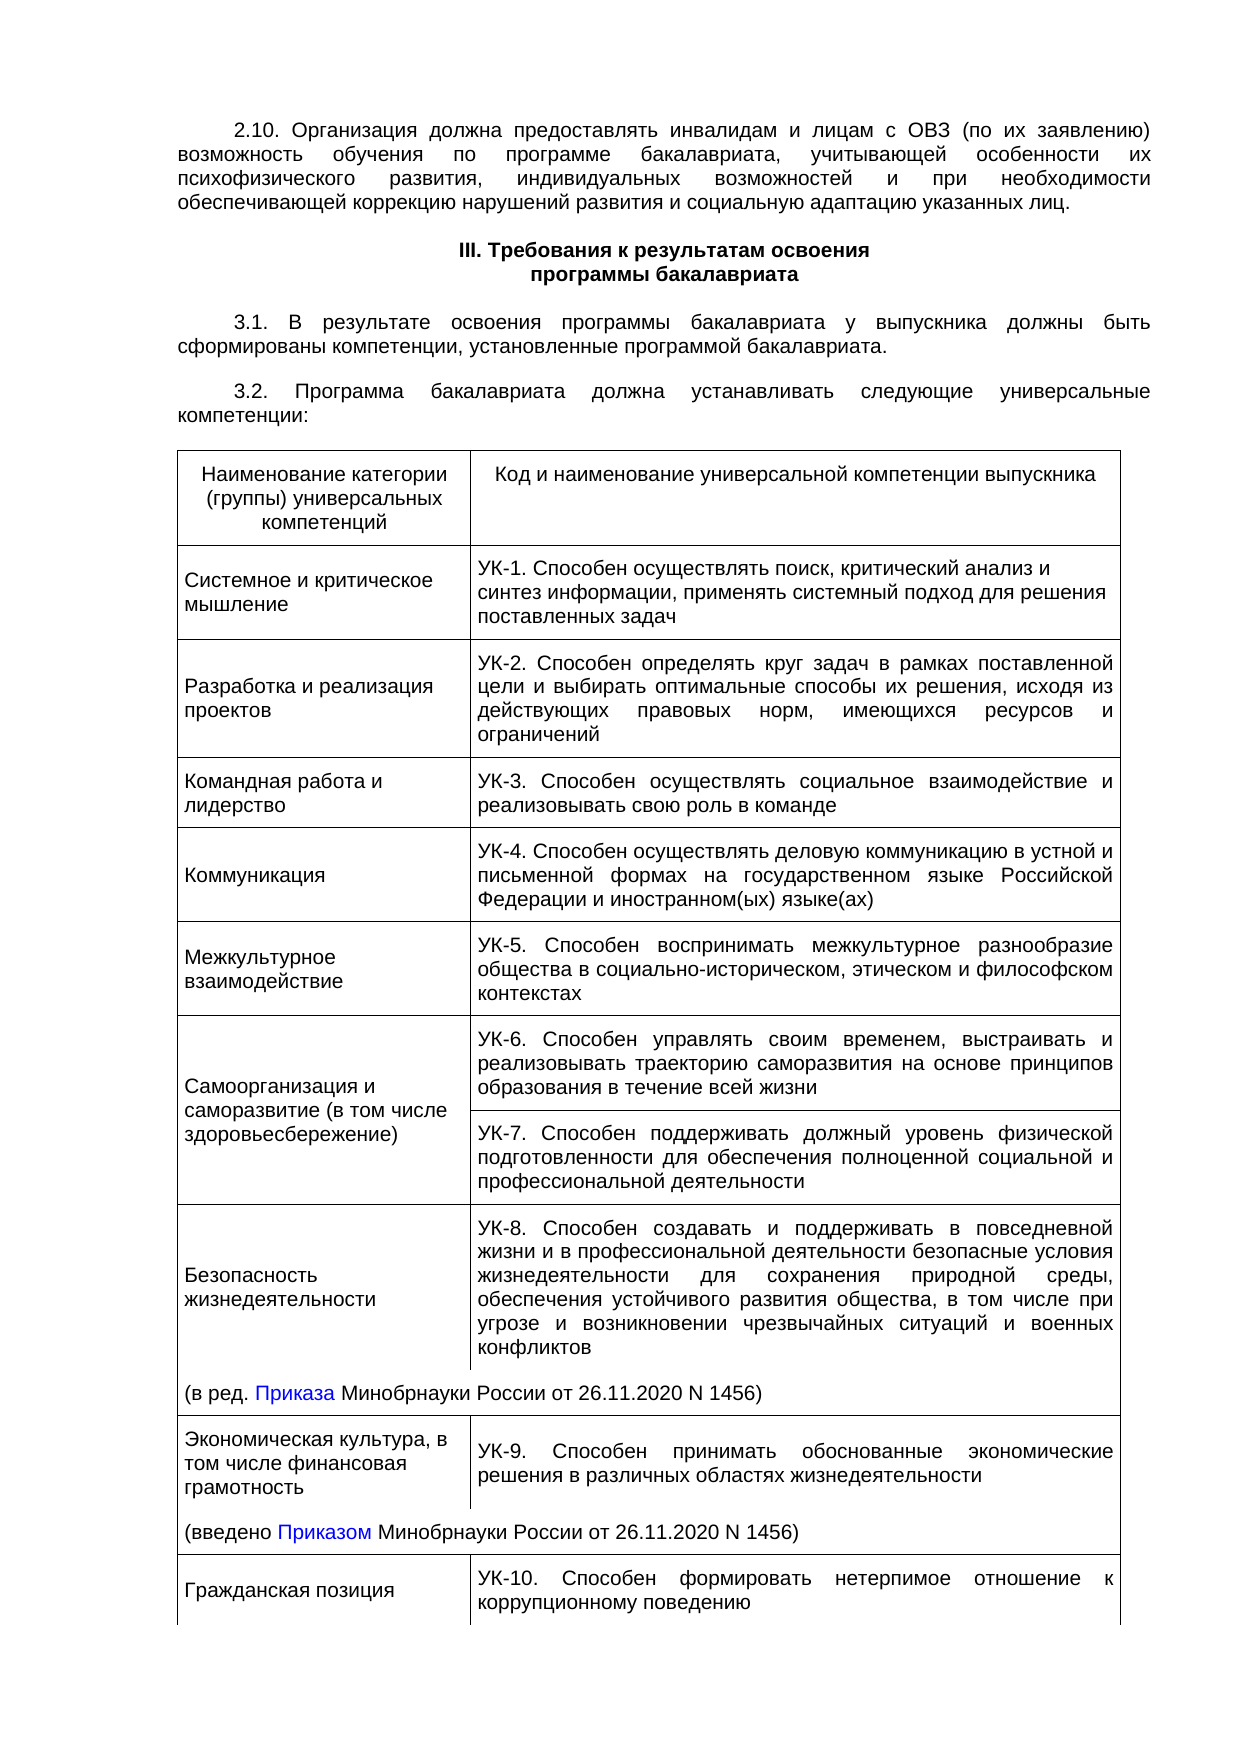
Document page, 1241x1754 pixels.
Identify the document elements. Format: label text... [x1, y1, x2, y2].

table_cell Гражданская позиция [178, 1555, 470, 1624]
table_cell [178, 1509, 1120, 1554]
table_cell Безопасность жизнедеятельности [178, 1205, 470, 1370]
title программы бакалавриата [177, 262, 1152, 286]
table_cell УК-8. Способен создавать и поддерживать в повседневной жизни и в профессиональной деятельности безопасные условия жизнедеятельности для сохранения природной среды, обеспечения устойчивого развития общества, в том числе при угрозе и возникновении чрезвычайных ситуаций и военных конфликтов [471, 1205, 1120, 1370]
table_cell Коммуникация [178, 828, 470, 921]
table_cell Разработка и реализация проектов [178, 640, 470, 757]
table_header Наименование категории (группы) универсальных компетенций [178, 451, 470, 544]
table_cell УК-4. Способен осуществлять деловую коммуникацию в устной и письменной формах на государственном языке Российской Федерации и иностранном(ых) языке(ах) [471, 828, 1120, 921]
table_cell УК-6. Способен управлять своим временем, выстраивать и реализовывать траекторию саморазвития на основе принципов образования в течение всей жизни [471, 1016, 1120, 1109]
table_cell УК-7. Способен поддерживать должный уровень физической подготовленности для обеспечения полноценной социальной и профессиональной деятельности [471, 1111, 1120, 1204]
text 3.2. Программа бакалавриата должна устанавливать следующие универсальные компетенции: [177, 378, 1152, 426]
table_cell (в ред. Приказа Минобрнауки России от 26.11.2020 N 1456) [178, 1370, 1120, 1415]
table_header Код и наименование универсальной компетенции выпускника [471, 451, 1120, 544]
table_cell Командная работа и лидерство [178, 758, 470, 827]
table_cell Системное и критическое мышление [178, 546, 470, 639]
table_cell Межкультурное взаимодействие [178, 922, 470, 1015]
table_cell УК-1. Способен осуществлять поиск, критический анализ и синтез информации, применять системный подход для решения поставленных задач [471, 546, 1120, 639]
text 2.10. Организация должна предоставлять инвалидам и лицам с ОВЗ (по их заявлению) возможность обучения по программе бакалавриата, учитывающей особенности их психофизического развития, индивидуальных возможностей и при необходимости обеспечивающей коррекцию нарушений развития и социальную адаптацию указанных лиц. [177, 118, 1152, 214]
title III. Требования к результатам освоения [177, 238, 1152, 262]
table_cell УК-3. Способен осуществлять социальное взаимодействие и реализовывать свою роль в команде [471, 758, 1120, 827]
table_cell Экономическая культура, в том числе финансовая грамотность [178, 1416, 470, 1509]
table_cell УК-9. Способен принимать обоснованные экономические решения в различных областях жизнедеятельности [471, 1416, 1120, 1509]
table_cell УК-5. Способен воспринимать межкультурное разнообразие общества в социально-историческом, этическом и философском контекстах [471, 922, 1120, 1015]
table_cell УК-10. Способен формировать нетерпимое отношение к коррупционному поведению [471, 1555, 1120, 1624]
table_cell УК-2. Способен определять круг задач в рамках поставленной цели и выбирать оптимальные способы их решения, исходя из действующих правовых норм, имеющихся ресурсов и ограничений [471, 640, 1120, 757]
table_cell Самоорганизация и саморазвитие (в том числе здоровьесбережение) [178, 1016, 470, 1204]
text 3.1. В результате освоения программы бакалавриата у выпускника должны быть сформированы компетенции, установленные программой бакалавриата. [177, 310, 1152, 358]
